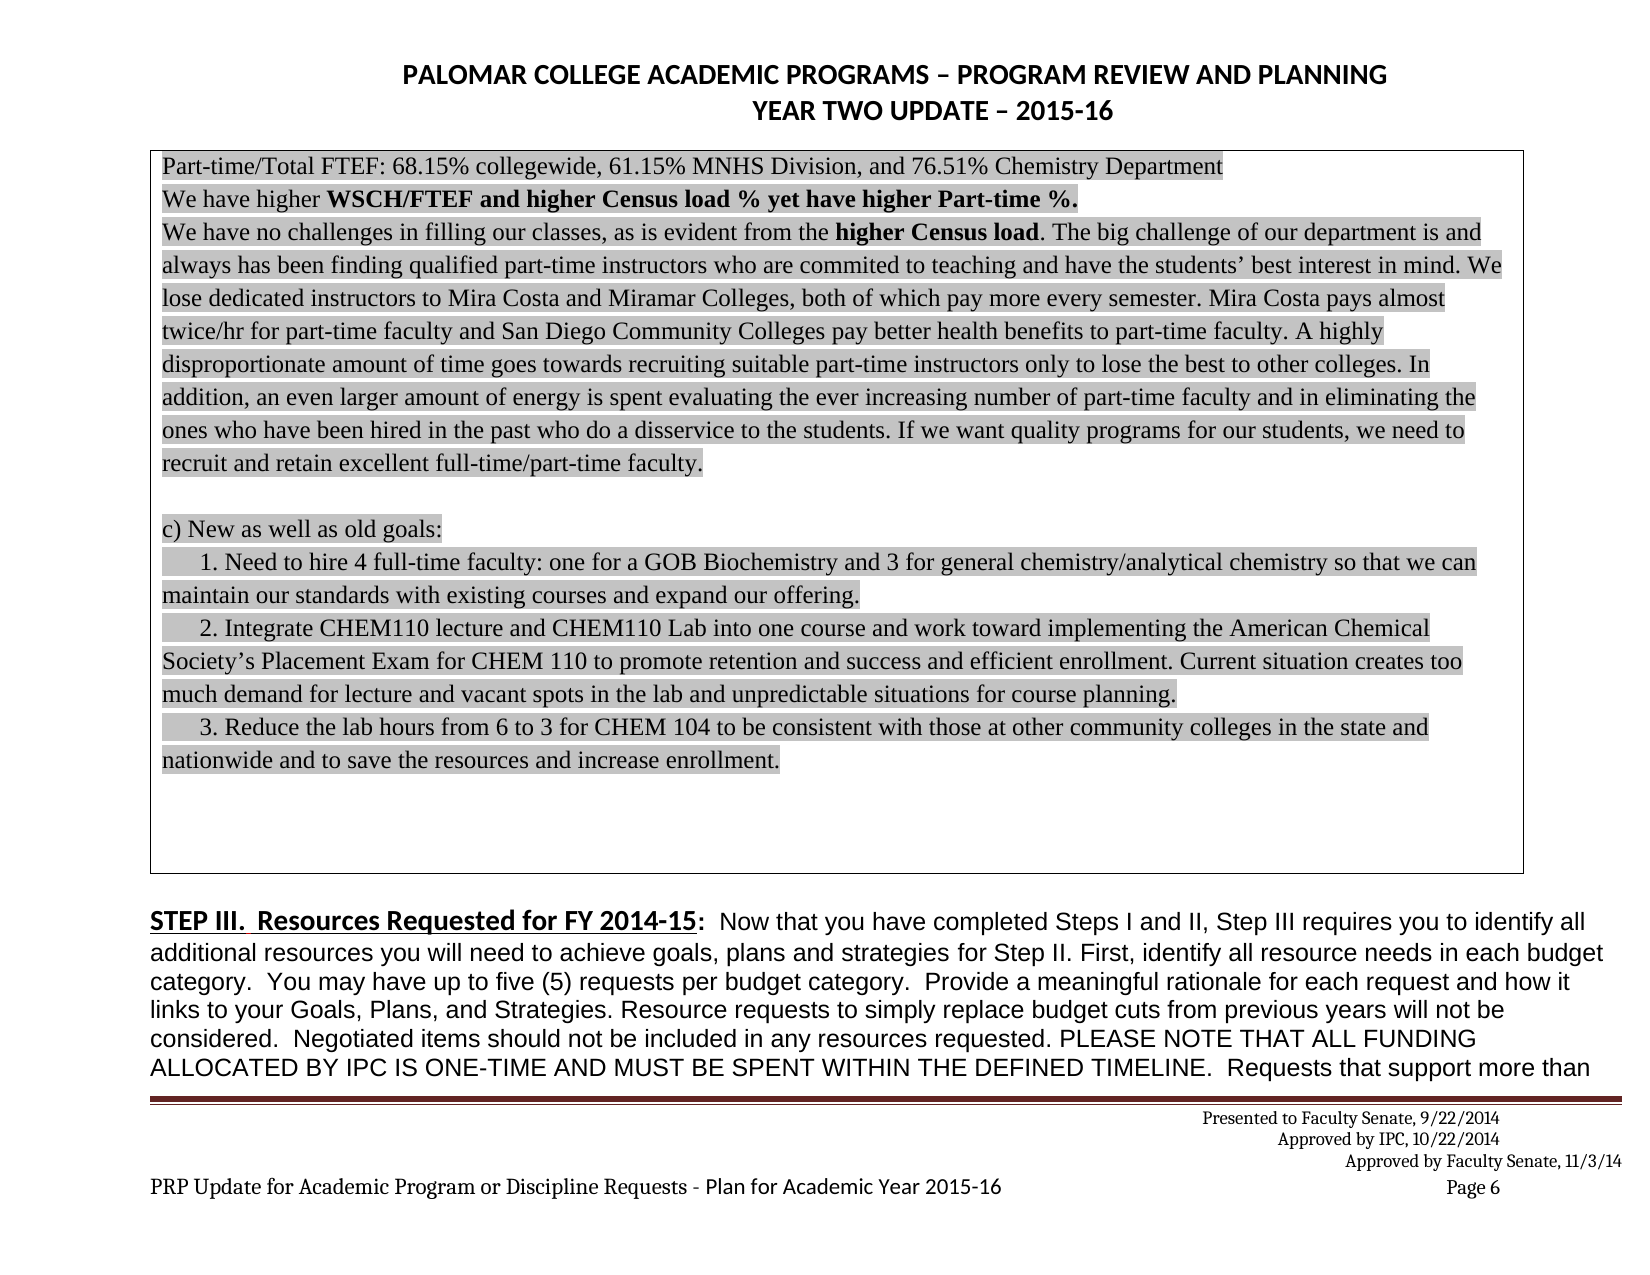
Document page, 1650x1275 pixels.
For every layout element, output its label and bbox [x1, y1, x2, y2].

text [150, 902, 1622, 1082]
table_header [151, 151, 1523, 872]
